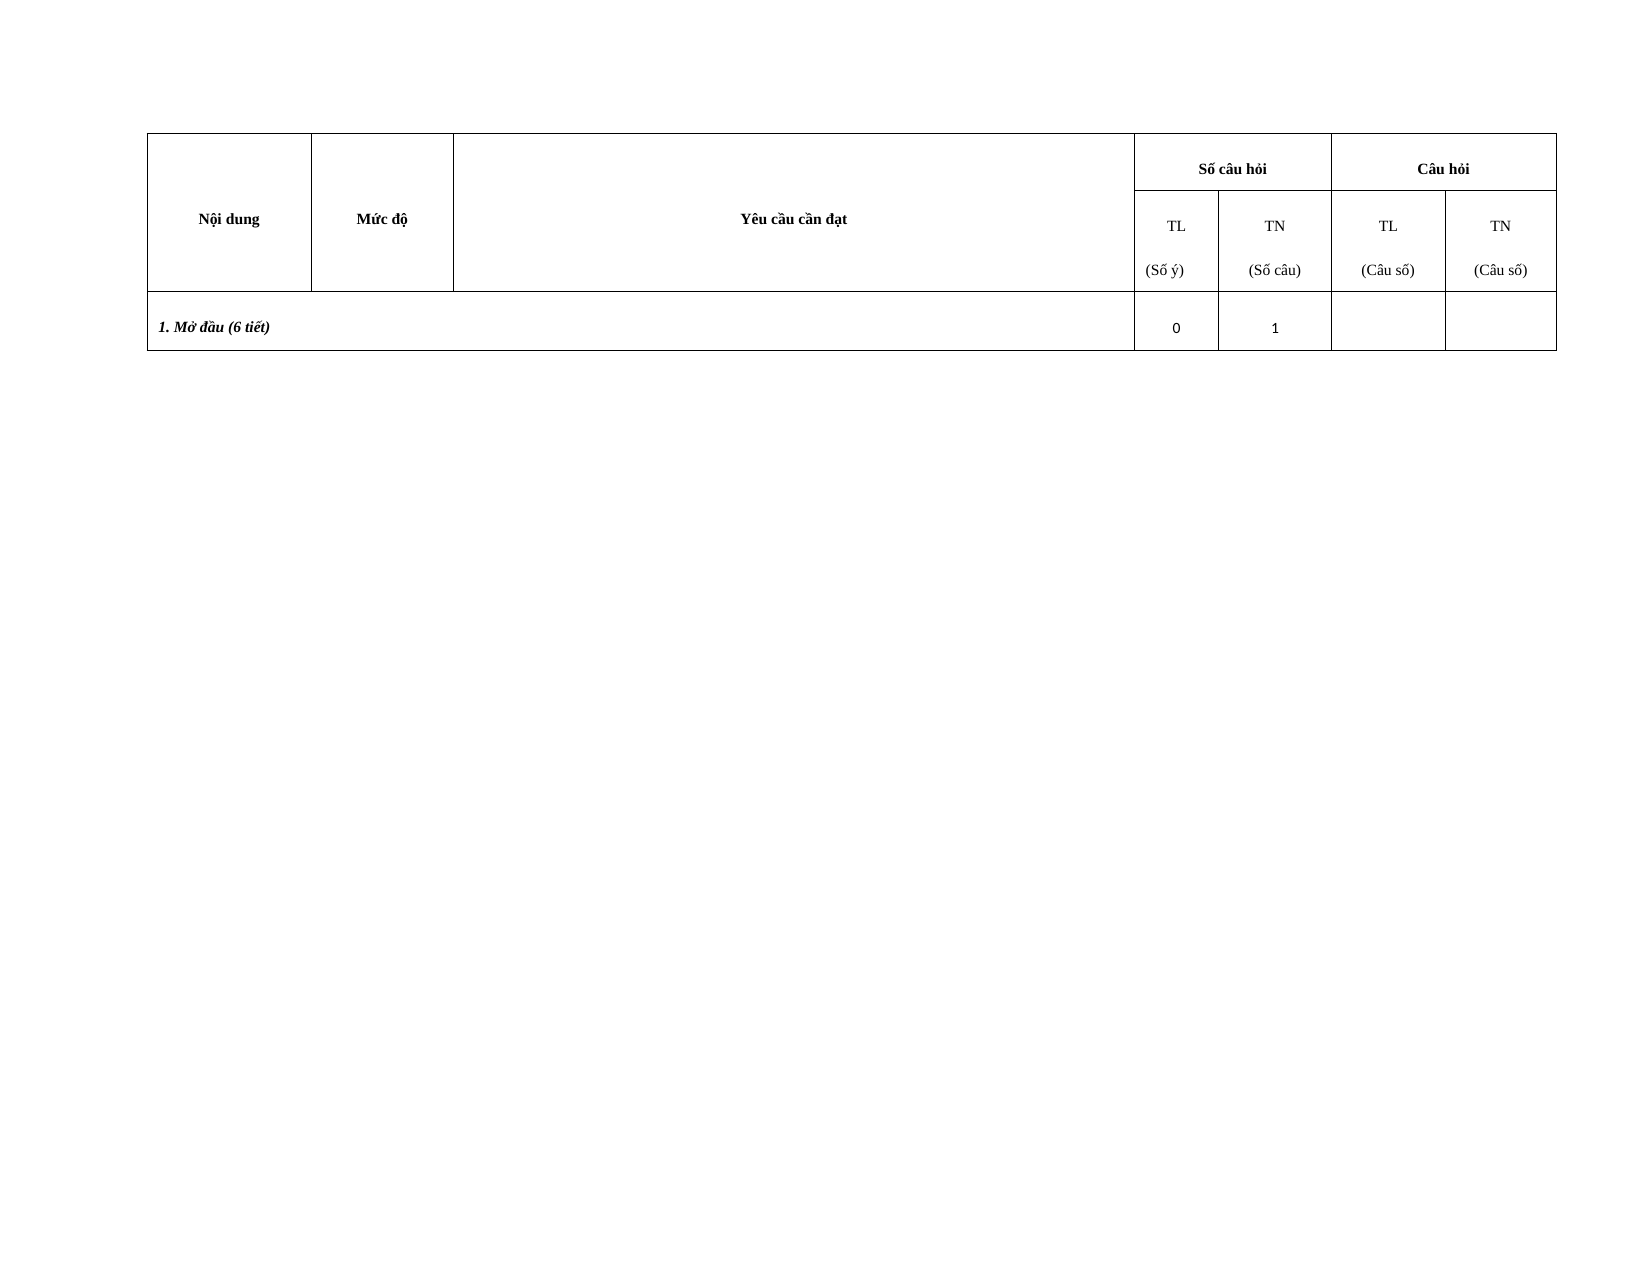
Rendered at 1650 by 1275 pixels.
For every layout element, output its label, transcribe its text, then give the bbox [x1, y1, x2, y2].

table_cell 1. Mở đầu (6 tiết) [148, 292, 1134, 350]
table_header Nội dung [148, 134, 311, 291]
table_cell TL (Số ý) [1135, 191, 1218, 291]
table_cell TN (Câu số) [1446, 191, 1556, 291]
table_cell [1332, 292, 1445, 350]
table_cell 1 [1219, 292, 1331, 350]
table_cell TL (Câu số) [1332, 191, 1445, 291]
table_cell TN (Số câu) [1219, 191, 1331, 291]
table_cell 0 [1135, 292, 1218, 350]
table_header Số câu hỏi [1135, 134, 1331, 190]
table_cell [1446, 292, 1556, 350]
table_header Mức độ [312, 134, 453, 291]
table_header Câu hỏi [1332, 134, 1556, 190]
table_header Yêu cầu cần đạt [454, 134, 1134, 291]
